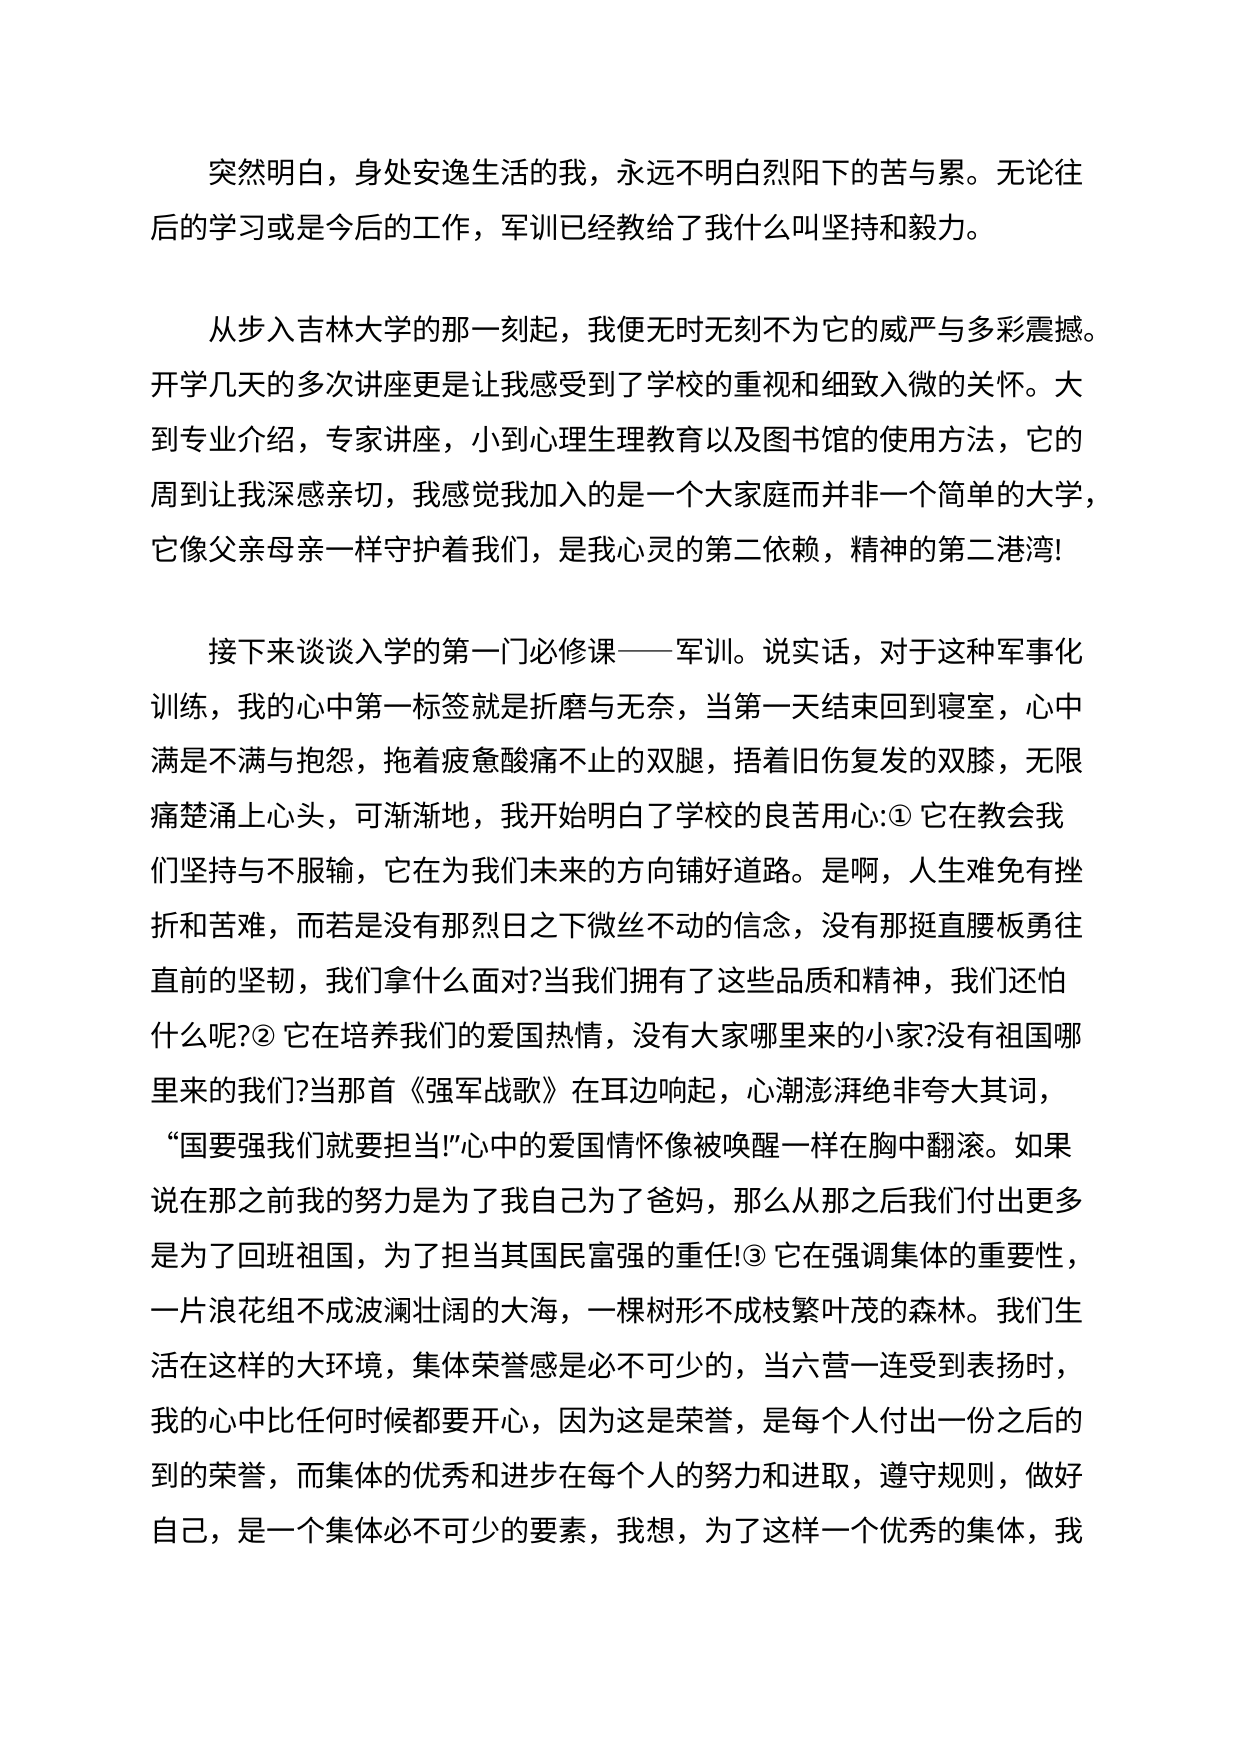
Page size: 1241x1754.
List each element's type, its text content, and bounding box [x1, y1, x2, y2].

text 从步入吉林大学的那一刻起，我便无时无刻不为它的威严与多彩震撼。开学几天的多次讲座更是让我感受到了学校的重视和细致入微的关怀。大到专业介绍，专家讲座，小到心理生理教育以及图书馆的使用方法，它的周到让我深感亲切，我感觉我加入的是一个大家庭而并非一个简单的大学，它像父亲母亲一样守护着我们，是我心灵的第二依赖，精神的第二港湾! [150, 307, 1090, 569]
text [150, 628, 1090, 1549]
text 突然明白，身处安逸生活的我，永远不明白烈阳下的苦与累。无论往后的学习或是今后的工作，军训已经教给了我什么叫坚持和毅力。 [150, 150, 1090, 247]
